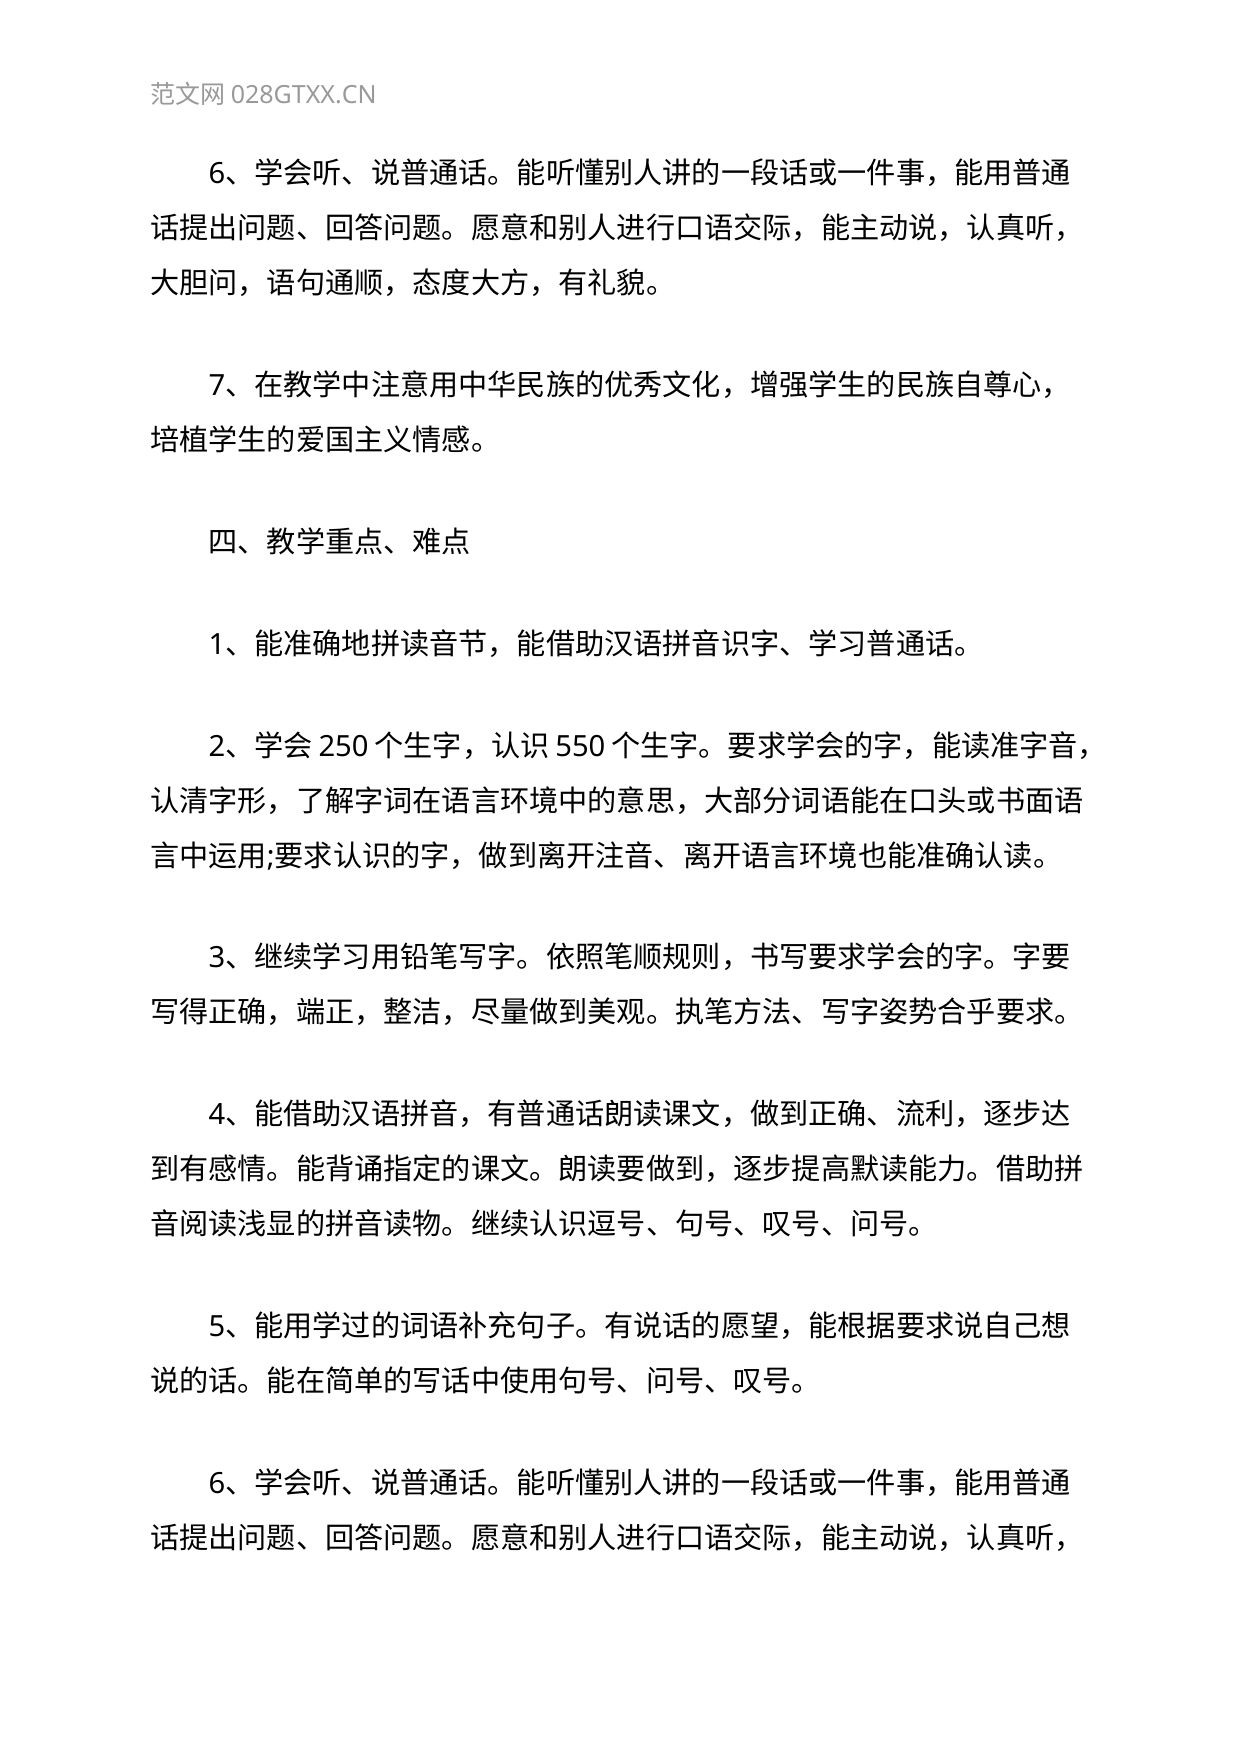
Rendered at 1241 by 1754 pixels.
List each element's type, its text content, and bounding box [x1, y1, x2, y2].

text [150, 1459, 1090, 1557]
text 5、能用学过的词语补充句子。有说话的愿望，能根据要求说自己想说的话。能在简单的写话中使用句号、问号、叹号。 [150, 1302, 1090, 1400]
text 6、学会听、说普通话。能听懂别人讲的一段话或一件事，能用普通话提出问题、回答问题。愿意和别人进行口语交际，能主动说，认真听，大胆问，语句通顺，态度大方，有礼貌。 [150, 150, 1090, 302]
text 1、能准确地拼读音节，能借助汉语拼音识字、学习普通话。 [150, 620, 1090, 663]
text 四、教学重点、难点 [150, 518, 1090, 561]
text 4、能借助汉语拼音，有普通话朗读课文，做到正确、流利，逐步达到有感情。能背诵指定的课文。朗读要做到，逐步提高默读能力。借助拼音阅读浅显的拼音读物。继续认识逗号、句号、叹号、问号。 [150, 1091, 1090, 1243]
text 7、在教学中注意用中华民族的优秀文化，增强学生的民族自尊心，培植学生的爱国主义情感。 [150, 362, 1090, 459]
text 3、继续学习用铅笔写字。依照笔顺规则，书写要求学会的字。字要写得正确，端正，整洁，尽量做到美观。执笔方法、写字姿势合乎要求。 [150, 934, 1090, 1031]
text 2、学会250个生字，认识550个生字。要求学会的字，能读准字音，认清字形，了解字词在语言环境中的意思，大部分词语能在口头或书面语言中运用;要求认识的字，做到离开注音、离开语言环境也能准确认读。 [150, 722, 1090, 874]
